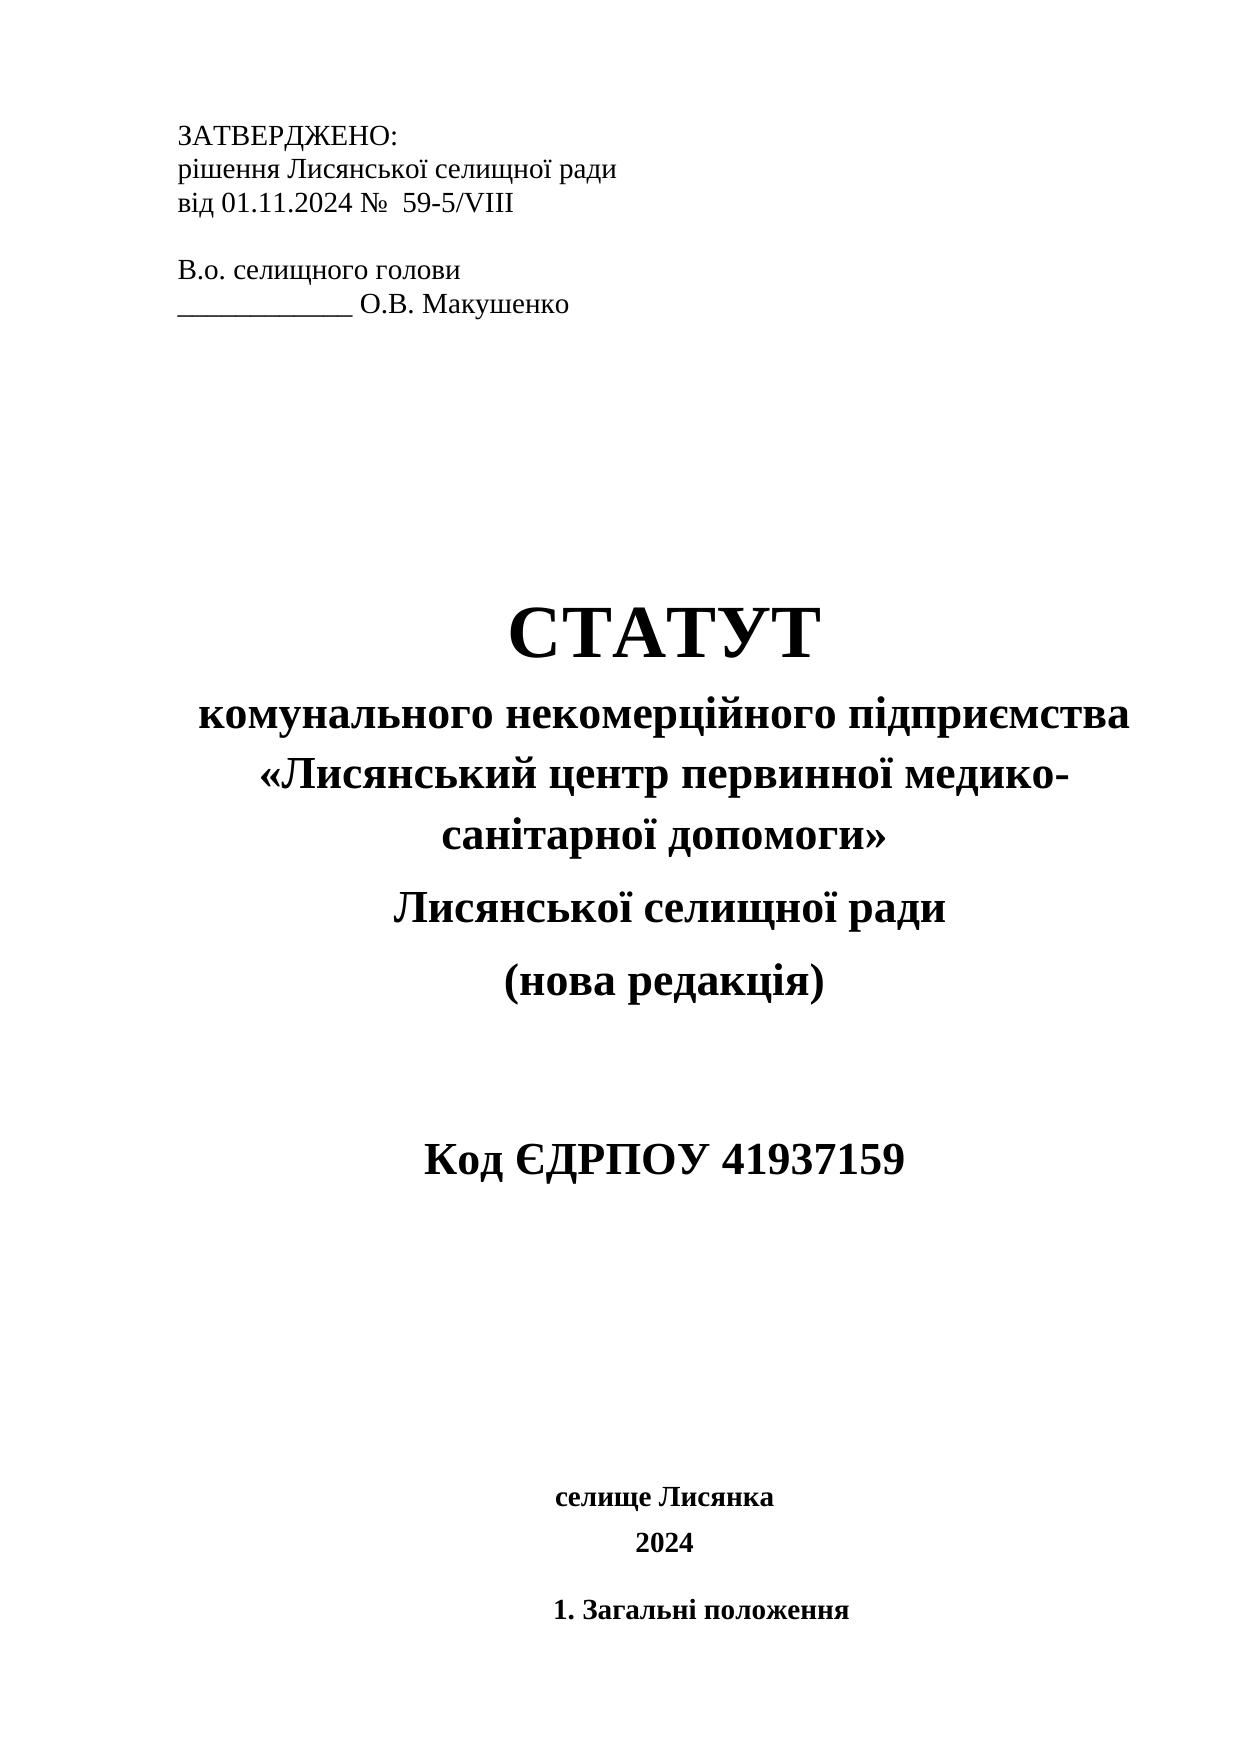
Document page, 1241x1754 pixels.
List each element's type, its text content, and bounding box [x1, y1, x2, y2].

text (нова редакція) [177, 953, 1152, 1005]
text СТАТУТ [177, 587, 1152, 673]
text селище Лисянка [177, 1479, 1152, 1512]
text 1. Загальні положення [177, 1592, 1152, 1626]
text комунального некомерційного підприємства «Лисянський центр первинної медико-санітарної допомоги» [177, 686, 1152, 859]
text ЗАТВЕРДЖЕНО: [177, 118, 1152, 152]
text ____________ О.В. Макушенко [177, 286, 1152, 319]
text В.о. селищного голови [177, 252, 1152, 286]
text Лисянської селищної ради [177, 880, 1152, 932]
text рішення Лисянської селищної ради [177, 152, 1152, 185]
text 2024 [177, 1525, 1152, 1558]
text Код ЄДРПОУ 41937159 [177, 1131, 1152, 1184]
text від 01.11.2024 № 59-5/VIІI [177, 185, 1152, 219]
